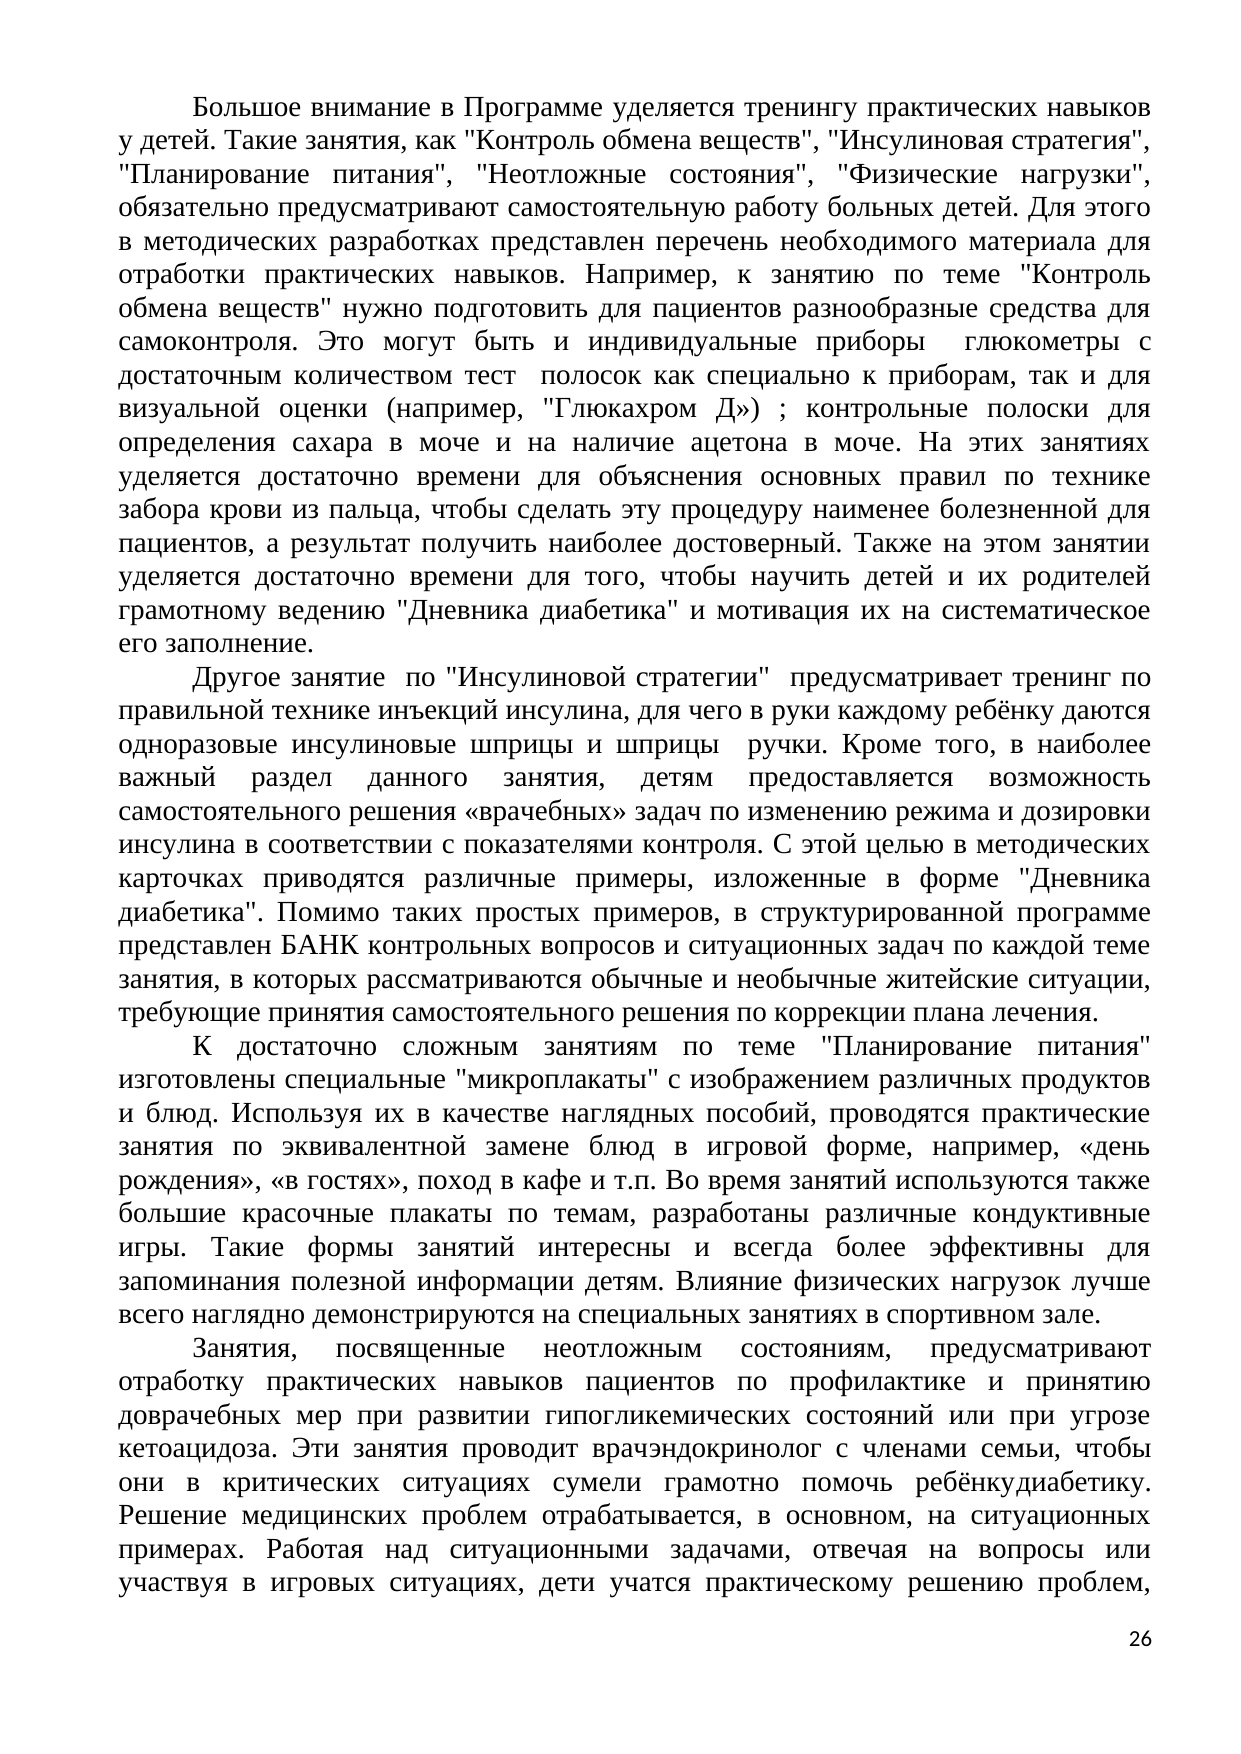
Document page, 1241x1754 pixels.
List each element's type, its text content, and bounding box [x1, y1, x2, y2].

text К достаточно сложным занятиям по теме "Планирование питания" изготовлены специальные "микроплакаты" с изображением различных продуктов и блюд. Используя их в качестве наглядных пособий, проводятся практические занятия по эквивалентной замене блюд в игровой форме, например, «день рождения», «в гостях», поход в кафе и т.п. Во время занятий используются также большие красочные плакаты по темам, разработаны различные кондуктивные игры. Такие формы занятий интересны и всегда более эффективны для запоминания полезной информации детям. Влияние физических нагрузок лучше всего наглядно демонстрируются на специальных занятиях в спортивном зале. [118, 1028, 1152, 1330]
text Другое занятие ­ по "Инсулиновой стратегии" ­ предусматривает тренинг по правильной технике инъекций инсулина, для чего в руки каждому ребёнку даются одноразовые инсулиновые шприцы и шприцы ­ ручки. Кроме того, в наиболее важный раздел данного занятия, детям предоставляется возможность самостоятельного решения «врачебных» задач по изменению режима и дозировки инсулина в соответствии с показателями контроля. С этой целью в методических карточках приводятся различные примеры, изложенные в форме "Дневника диабетика". Помимо таких простых примеров, в структурированной программе представлен БАНК контрольных вопросов и ситуационных задач по каждой теме занятия, в которых рассматриваются обычные и необычные житейские ситуации, требующие принятия самостоятельного решения по коррекции плана лечения. [118, 659, 1152, 1028]
text Большое внимание в Программе уделяется тренингу практических навыков у детей. Такие занятия, как "Контроль обмена веществ", "Инсулиновая стратегия", "Планирование питания", "Неотложные состояния", "Физические нагрузки", обязательно предусматривают самостоятельную работу больных детей. Для этого в методических разработках представлен перечень необходимого материала для отработки практических навыков. Например, к занятию по теме "Контроль обмена веществ" нужно подготовить для пациентов разнообразные средства для самоконтроля. Это могут быть и индивидуальные приборы ­ глюкометры с достаточным количеством тест ­ полосок как специально к приборам, так и для визуальной оценки (например, "Глюкахром Д») ; контрольные полоски для определения сахара в моче и на наличие ацетона в моче. На этих занятиях уделяется достаточно времени для объяснения основных правил по технике забора крови из пальца, чтобы сделать эту процедуру наименее болезненной для пациентов, а результат получить наиболее достоверный. Также на этом занятии уделяется достаточно времени для того, чтобы научить детей и их родителей грамотному ведению "Дневника диабетика" и мотивация их на систематическое его заполнение. [118, 89, 1152, 659]
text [118, 1330, 1152, 1598]
